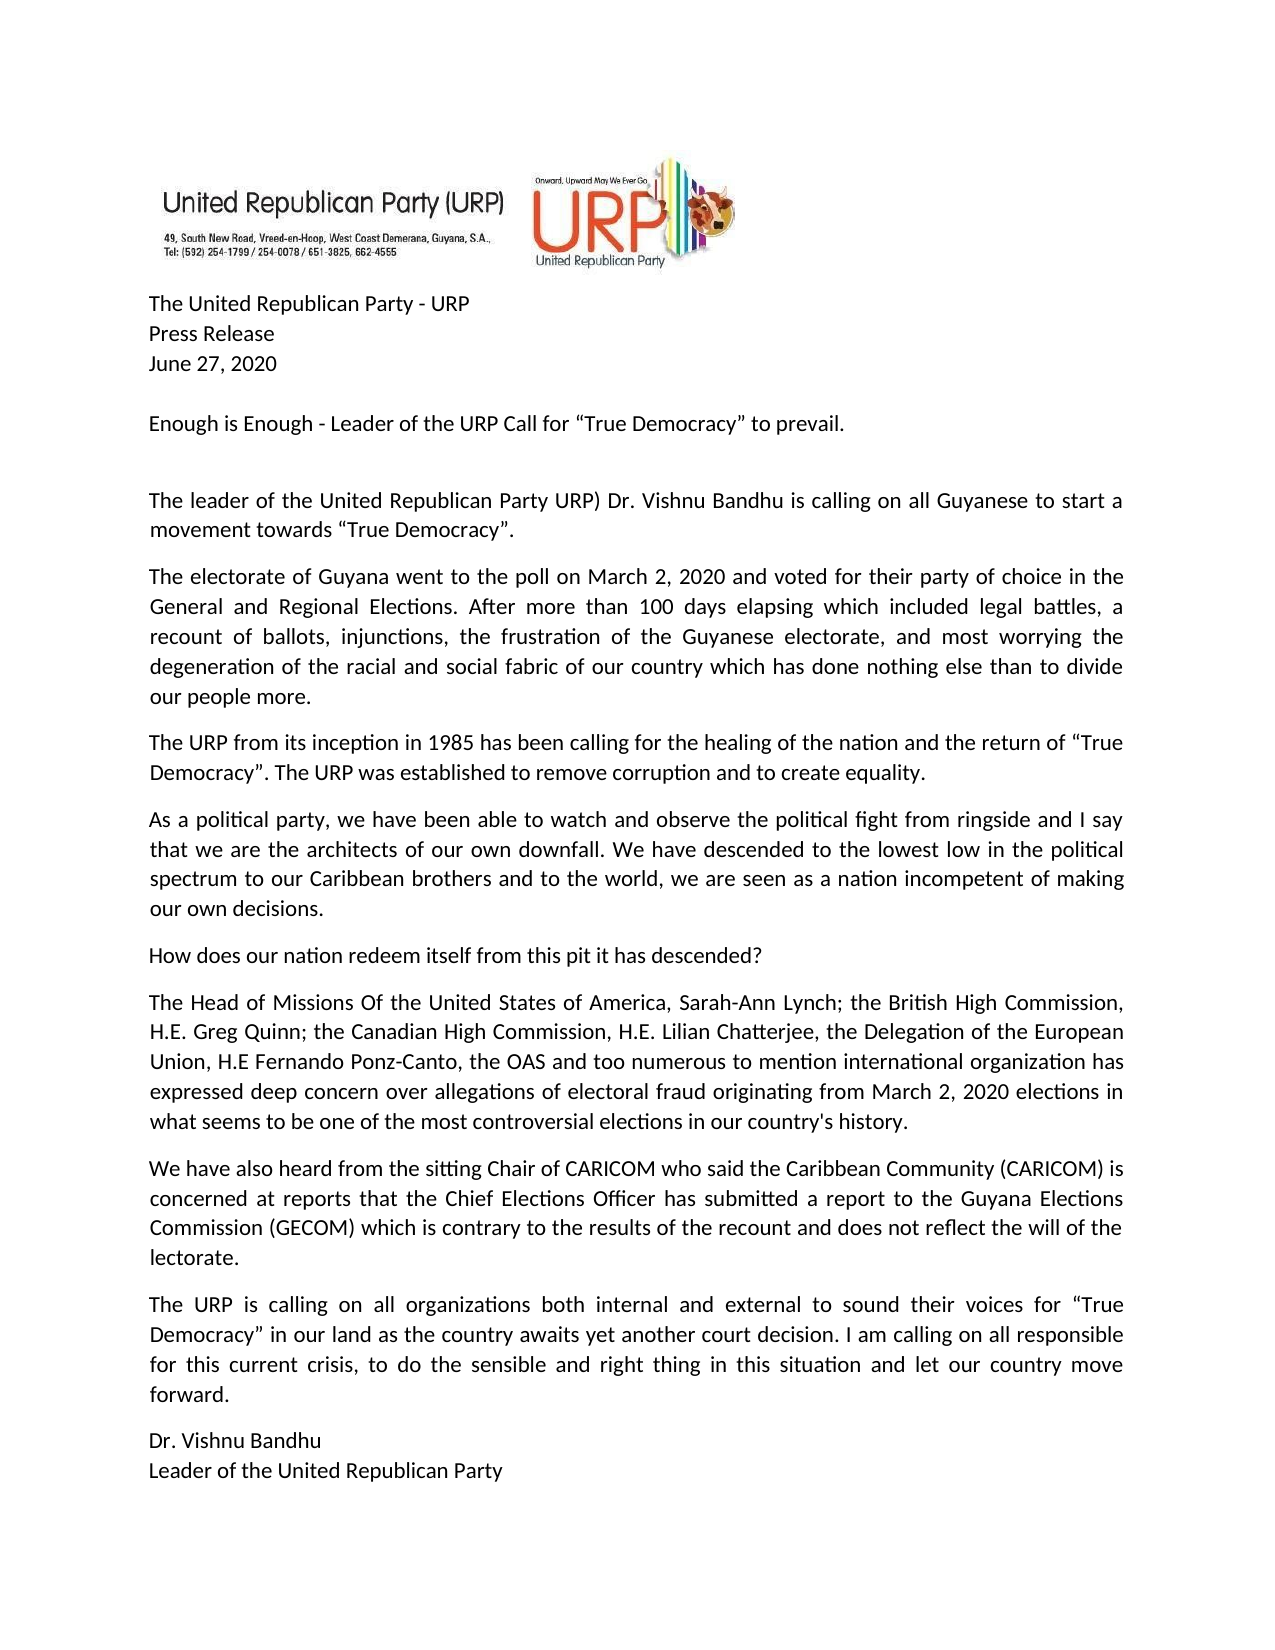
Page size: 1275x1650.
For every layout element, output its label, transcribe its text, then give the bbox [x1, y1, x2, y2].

text The Head of Missions Of the United States of America, Sarah-Ann Lynch; the British High Commission, H.E. Greg Quinn; the Canadian High Commission, H.E. Lilian Chatterjee, the Delegation of the European Union, H.E Fernando Ponz-Canto, the OAS and too numerous to mention international organization has expressed deep concern over allegations of electoral fraud originating from March 2, 2020 elections in what seems to be one of the most controversial elections in our country's history. [148, 988, 1126, 1135]
text The electorate of Guyana went to the poll on March 2, 2020 and voted for their party of choice in the General and Regional Elections. After more than 100 days elapsing which included legal battles, a recount of ballots, injunctions, the frustration of the Guyanese electorate, and most worrying the degeneration of the racial and social fabric of our country which has done nothing else than to divide our people more. [148, 562, 1126, 710]
text Press Release [148, 319, 1126, 347]
text June 27, 2020 [148, 349, 1126, 377]
text We have also heard from the sitting Chair of CARICOM who said the Caribbean Community (CARICOM) is concerned at reports that the Chief Elections Officer has submitted a report to the Guyana Elections Commission (GECOM) which is contrary to the results of the recount and does not reflect the will of the lectorate. [148, 1154, 1126, 1271]
text How does our nation redeem itself from this pit it has descended? [148, 941, 1126, 969]
text The leader of the United Republican Party URP) Dr. Vishnu Bandhu is calling on all Guyanese to start a movement towards “True Democracy”. [148, 486, 1126, 544]
text The URP from its inception in 1985 has been calling for the healing of the nation and the return of “True Democracy”. The URP was established to remove corruption and to create equality. [148, 728, 1126, 786]
text As a political party, we have been able to watch and observe the political fight from ringside and I say that we are the architects of our own downfall. We have descended to the lowest low in the political spectrum to our Caribbean brothers and to the world, we are seen as a nation incompetent of making our own decisions. [148, 805, 1126, 922]
text Leader of the United Republican Party [148, 1456, 1126, 1484]
text The United Republican Party - URP [148, 289, 1126, 317]
text Enough is Enough - Leader of the URP Call for “True Democracy” to prevail. [148, 409, 1126, 437]
picture [153, 150, 746, 276]
text Dr. Vishnu Bandhu [148, 1426, 1126, 1454]
text The URP is calling on all organizations both internal and external to sound their voices for “True Democracy” in our land as the country awaits yet another court decision. I am calling on all responsible for this current crisis, to do the sensible and right thing in this situation and let our country move forward. [148, 1290, 1126, 1408]
